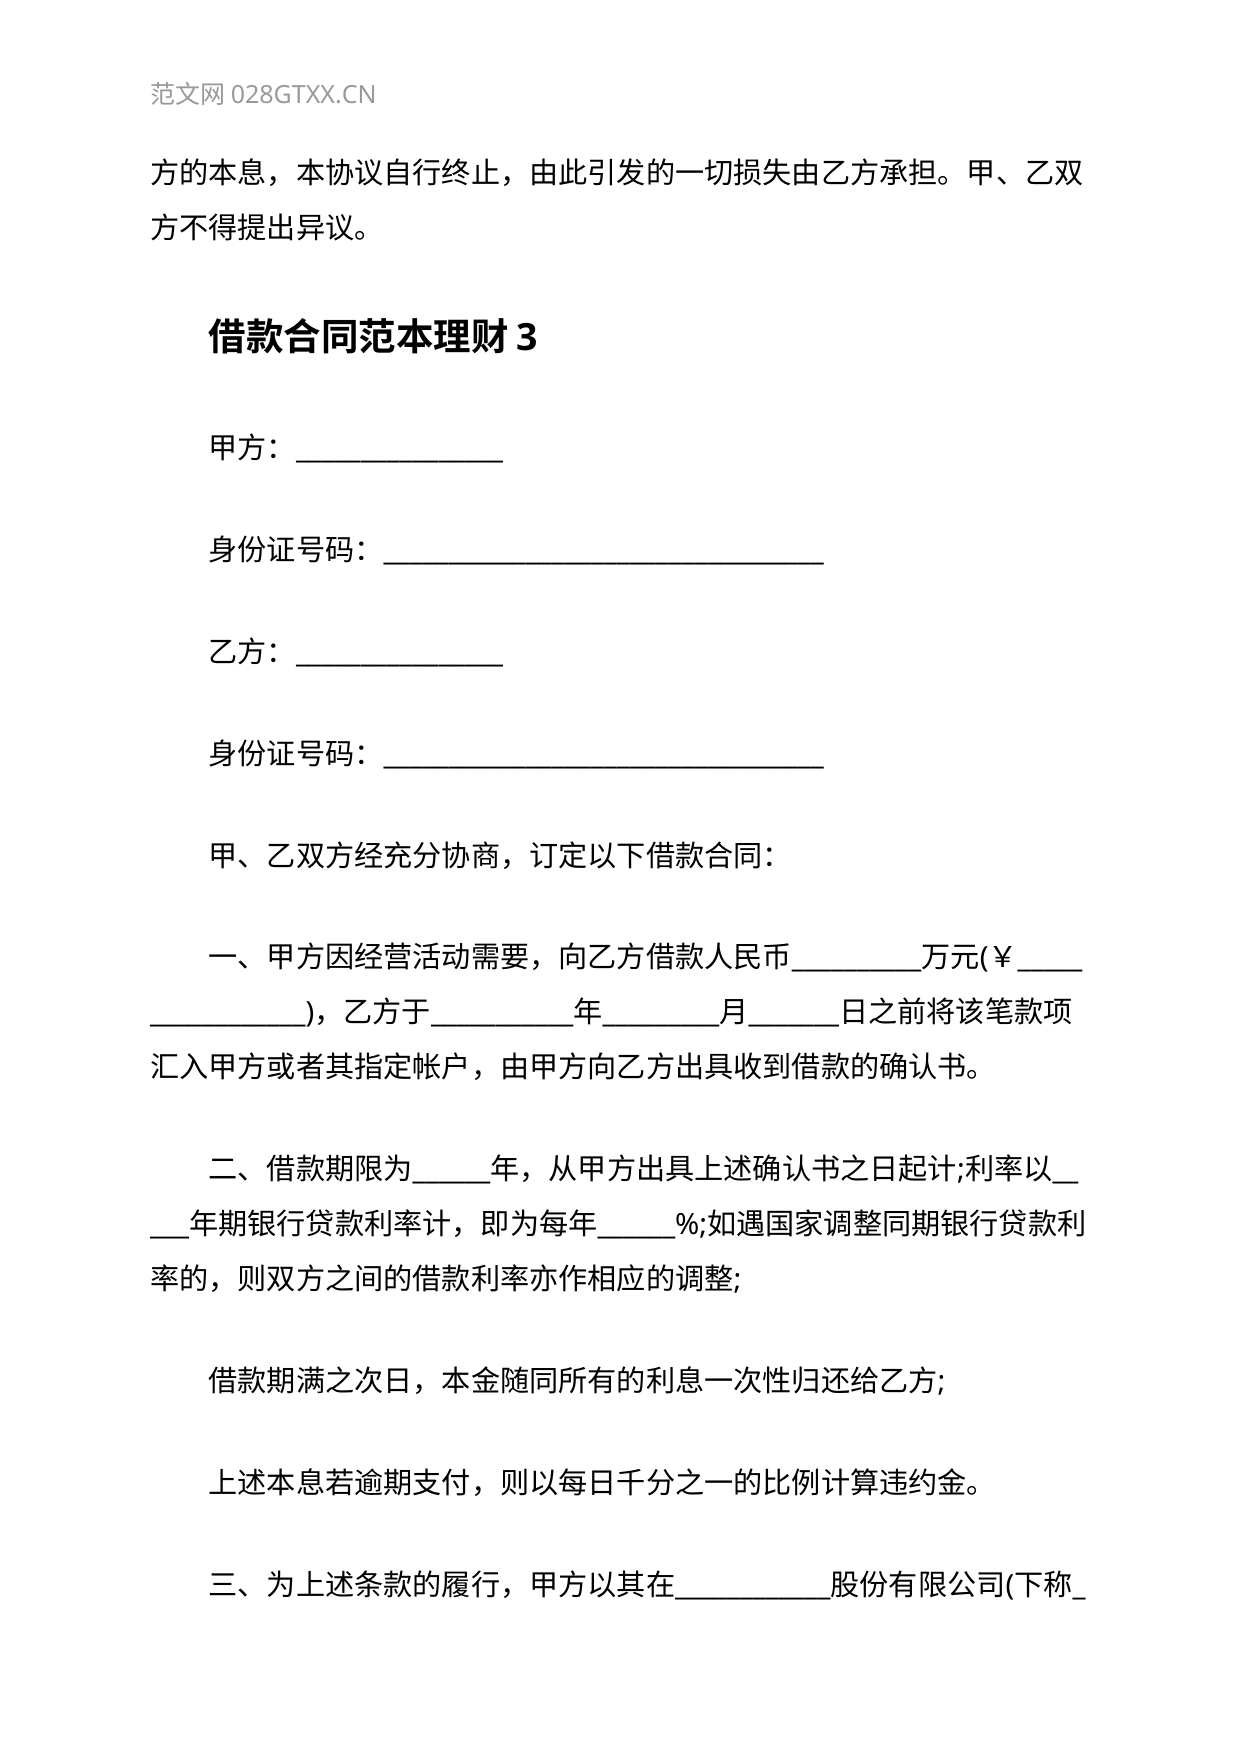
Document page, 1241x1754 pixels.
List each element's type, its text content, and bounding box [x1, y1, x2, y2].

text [150, 150, 1090, 247]
text 上述本息若逾期支付，则以每日千分之一的比例计算违约金。 [150, 1460, 1090, 1502]
text 借款合同范本理财3 [150, 307, 1090, 361]
text 甲方：________________ [150, 424, 1090, 467]
text 身份证号码：__________________________________ [150, 526, 1090, 569]
text 借款期满之次日，本金随同所有的利息一次性归还给乙方; [150, 1358, 1090, 1400]
text 二、借款期限为______年，从甲方出具上述确认书之日起计;利率以_____年期银行贷款利率计，即为每年______%;如遇国家调整同期银行贷款利率的，则双方之间的借款利率亦作相应的调整; [150, 1146, 1090, 1298]
text 乙方：________________ [150, 628, 1090, 671]
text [150, 1561, 1090, 1604]
text 一、甲方因经营活动需要，向乙方借款人民币__________万元(￥_________________)，乙方于___________年_________月_______日之前将该笔款项汇入甲方或者其指定帐户，由甲方向乙方出具收到借款的确认书。 [150, 934, 1090, 1086]
text 甲、乙双方经充分协商，订定以下借款合同： [150, 832, 1090, 874]
text 身份证号码：__________________________________ [150, 730, 1090, 773]
